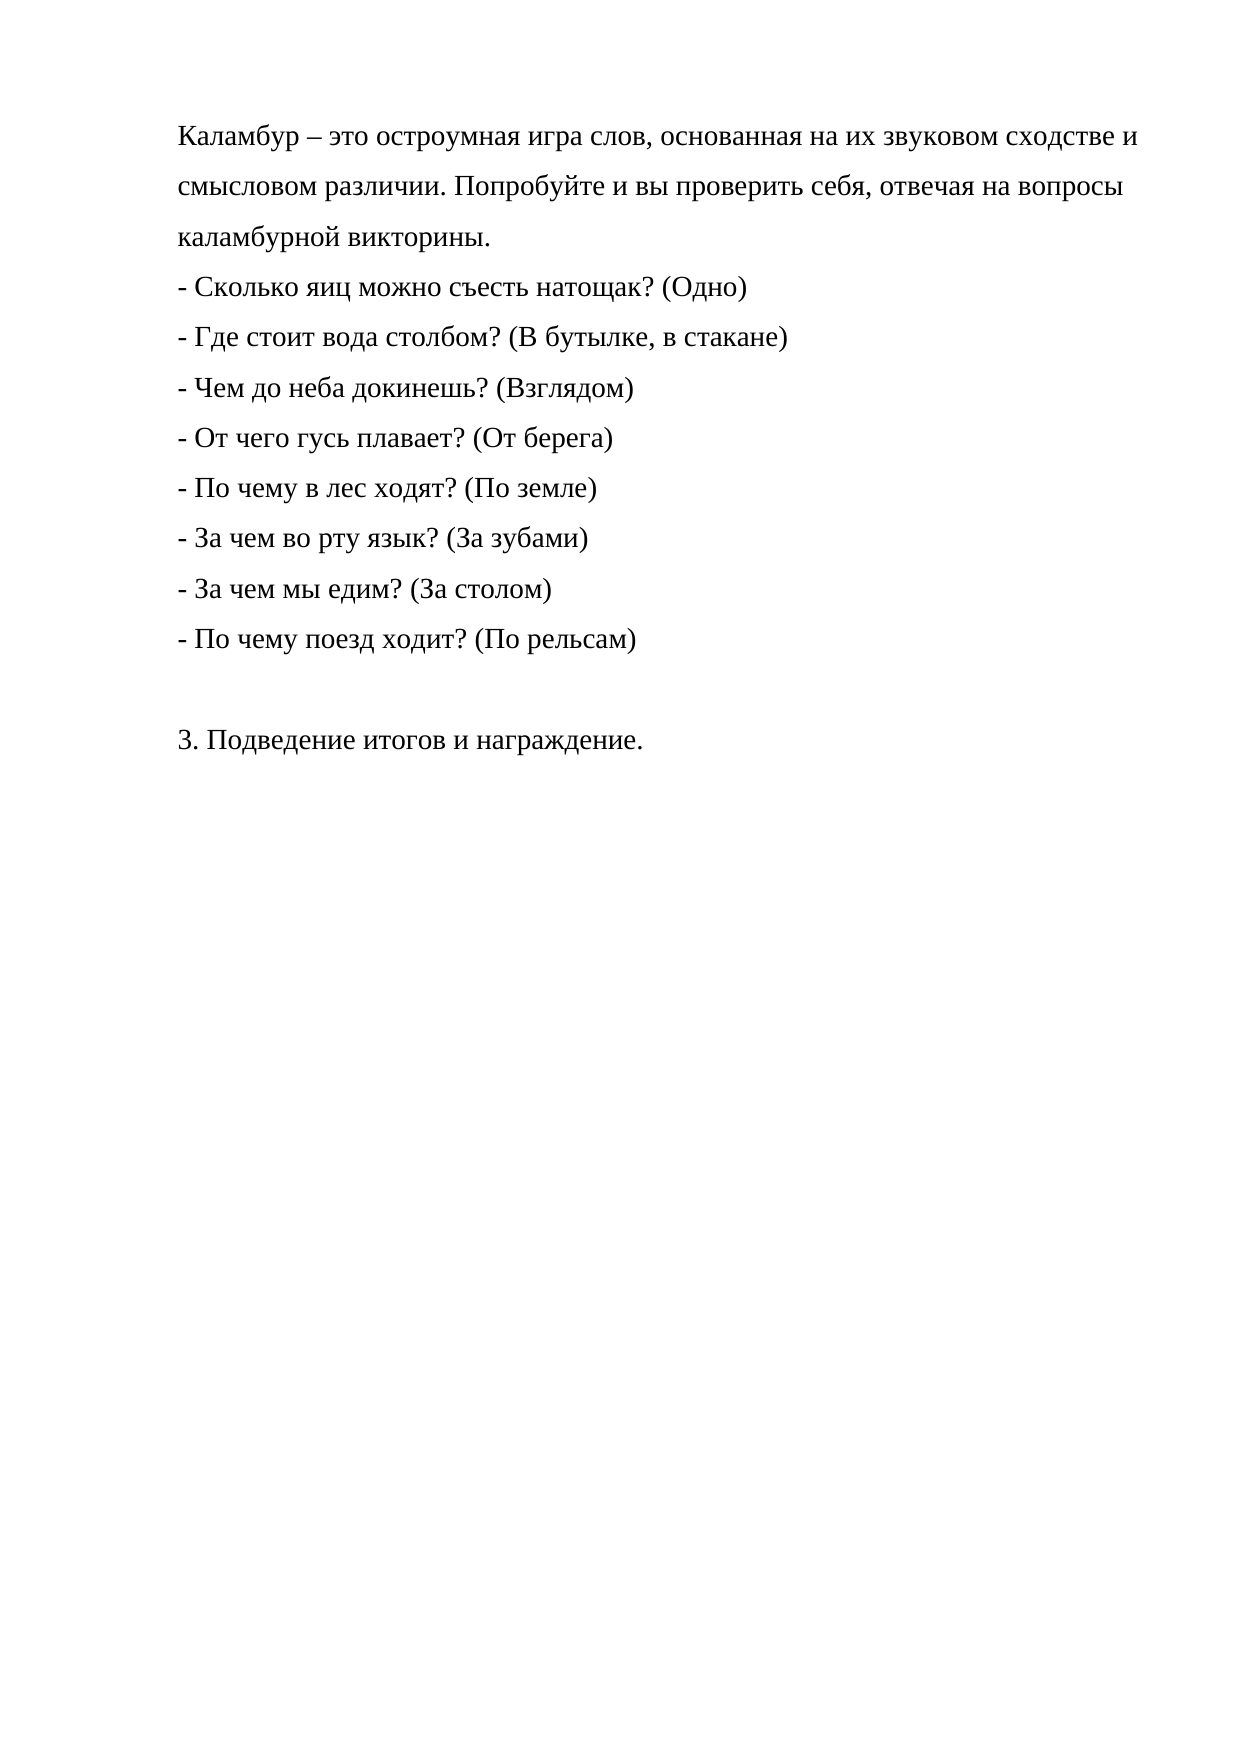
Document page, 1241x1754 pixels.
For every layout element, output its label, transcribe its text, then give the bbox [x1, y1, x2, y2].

text Каламбур – это остроумная игра слов, основанная на их звуковом сходстве и смысловом различии. Попробуйте и вы проверить себя, отвечая на вопросы каламбурной викторины. [177, 118, 1152, 252]
text - По чему в лес ходят? (По земле) [177, 470, 1152, 504]
text - За чем мы едим? (За столом) [177, 571, 1152, 604]
text - От чего гусь плавает? (От берега) [177, 420, 1152, 453]
text - Сколько яиц можно съесть натощак? (Одно) [177, 269, 1152, 303]
text - Чем до неба докинешь? (Взглядом) [177, 370, 1152, 403]
text 3. Подведение итогов и награждение. [177, 722, 1152, 755]
text - По чему поезд ходит? (По рельсам) [177, 621, 1152, 655]
text - За чем во рту язык? (За зубами) [177, 521, 1152, 554]
text - Где стоит вода столбом? (В бутылке, в стакане) [177, 319, 1152, 353]
